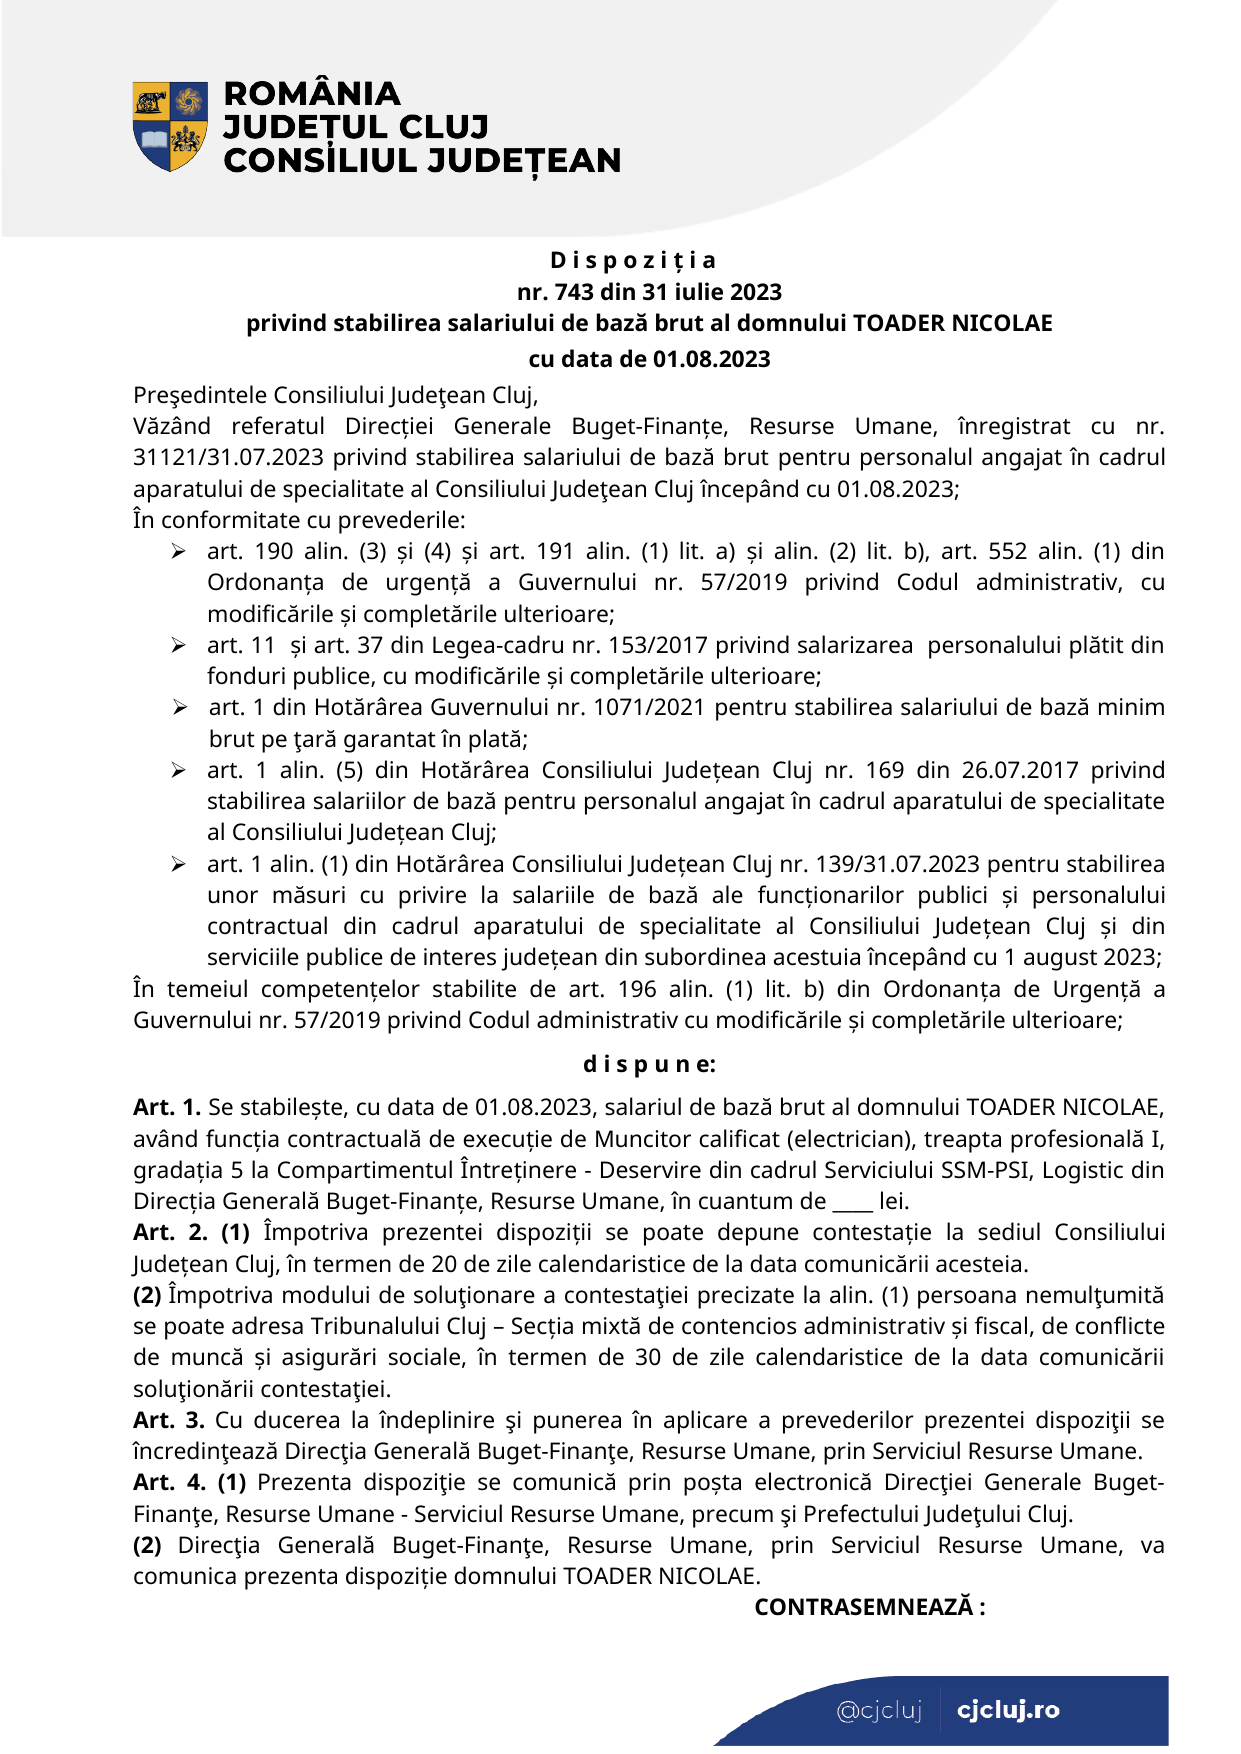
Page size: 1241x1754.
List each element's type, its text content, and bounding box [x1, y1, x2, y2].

text nr. 743 din 31 iulie 2023 [133, 276, 1166, 307]
text cu data de 01.08.2023 [133, 343, 1166, 374]
text privind stabilirea salariului de bază brut al domnului TOADER NICOLAE [133, 307, 1166, 338]
text (2) Împotriva modului de soluţionare a contestaţiei precizate la alin. (1) persoana nemulţumită se poate adresa Tribunalului Cluj – Secția mixtă de contencios administrativ și fiscal, de conflicte de muncă și asigurări sociale, în termen de 30 de zile calendaristice de la data comunicării soluţionării contestaţiei. [133, 1279, 1166, 1404]
list art. 1 alin. (5) din Hotărârea Consiliului Județean Cluj nr. 169 din 26.07.2017 privind stabilirea salariilor de bază pentru personalul angajat în cadrul aparatului de specialitate al Consiliului Județean Cluj; [169, 754, 1166, 848]
text În temeiul competențelor stabilite de art. 196 alin. (1) lit. b) din Ordonanța de Urgență a Guvernului nr. 57/2019 privind Codul administrativ cu modificările și completările ulterioare; [133, 973, 1166, 1035]
text Art. 4. (1) Prezenta dispoziţie se comunică prin poșta electronică Direcţiei Generale Buget-Finanţe, Resurse Umane - Serviciul Resurse Umane, precum şi Prefectului Judeţului Cluj. [133, 1466, 1166, 1529]
text În conformitate cu prevederile: [133, 504, 1166, 535]
text Art. 3. Cu ducerea la îndeplinire şi punerea în aplicare a prevederilor prezentei dispoziţii se încredinţează Direcţia Generală Buget-Finanţe, Resurse Umane, prin Serviciul Resurse Umane. [133, 1404, 1166, 1466]
picture [132, 75, 620, 181]
text Art. 2. (1) Împotriva prezentei dispoziții se poate depune contestație la sediul Consiliului Județean Cluj, în termen de 20 de zile calendaristice de la data comunicării acesteia. [133, 1216, 1166, 1279]
text d i s p u n e: [133, 1048, 1166, 1079]
list art. 190 alin. (3) și (4) și art. 191 alin. (1) lit. a) şi alin. (2) lit. b), art. 552 alin. (1) din Ordonanța de urgență a Guvernului nr. 57/2019 privind Codul administrativ, cu modificările și completările ulterioare; [169, 535, 1166, 629]
text (2) Direcţia Generală Buget-Finanţe, Resurse Umane, prin Serviciul Resurse Umane, va comunica prezenta dispoziție domnului TOADER NICOLAE. [133, 1529, 1166, 1591]
text Văzând referatul Direcţiei Generale Buget-Finanţe, Resurse Umane, înregistrat cu nr. 31121/31.07.2023 privind stabilirea salariului de bază brut pentru personalul angajat în cadrul aparatului de specialitate al Consiliului Judeţean Cluj începând cu 01.08.2023; [133, 410, 1166, 504]
text D i s p o z i ț i a [508, 244, 1166, 276]
text Art. 1. Se stabilește, cu data de 01.08.2023, salariul de bază brut al domnului TOADER NICOLAE, având funcția contractuală de execuție de Muncitor calificat (electrician), treapta profesională I, gradația 5 la Compartimentul Întreținere - Deservire din cadrul Serviciului SSM-PSI, Logistic din Direcția Generală Buget-Finanțe, Resurse Umane, în cuantum de ____ lei. [133, 1091, 1166, 1216]
list art. 1 alin. (1) din Hotărârea Consiliului Județean Cluj nr. 139/31.07.2023 pentru stabilirea unor măsuri cu privire la salariile de bază ale funcţionarilor publici şi personalului contractual din cadrul aparatului de specialitate al Consiliului Județean Cluj și din serviciile publice de interes judeţean din subordinea acestuia începând cu 1 august 2023; [169, 848, 1166, 973]
list art. 11 și art. 37 din Legea-cadru nr. 153/2017 privind salarizarea personalului plătit din fonduri publice, cu modificările și completările ulterioare; [169, 629, 1166, 691]
picture [712, 1676, 1169, 1746]
text CONTRASEMNEAZĂ : [133, 1591, 1166, 1623]
list art. 1 din Hotărârea Guvernului nr. 1071/2021 pentru stabilirea salariului de bază minim brut pe ţară garantat în plată; [171, 691, 1166, 754]
text Preşedintele Consiliului Judeţean Cluj, [133, 379, 1166, 410]
